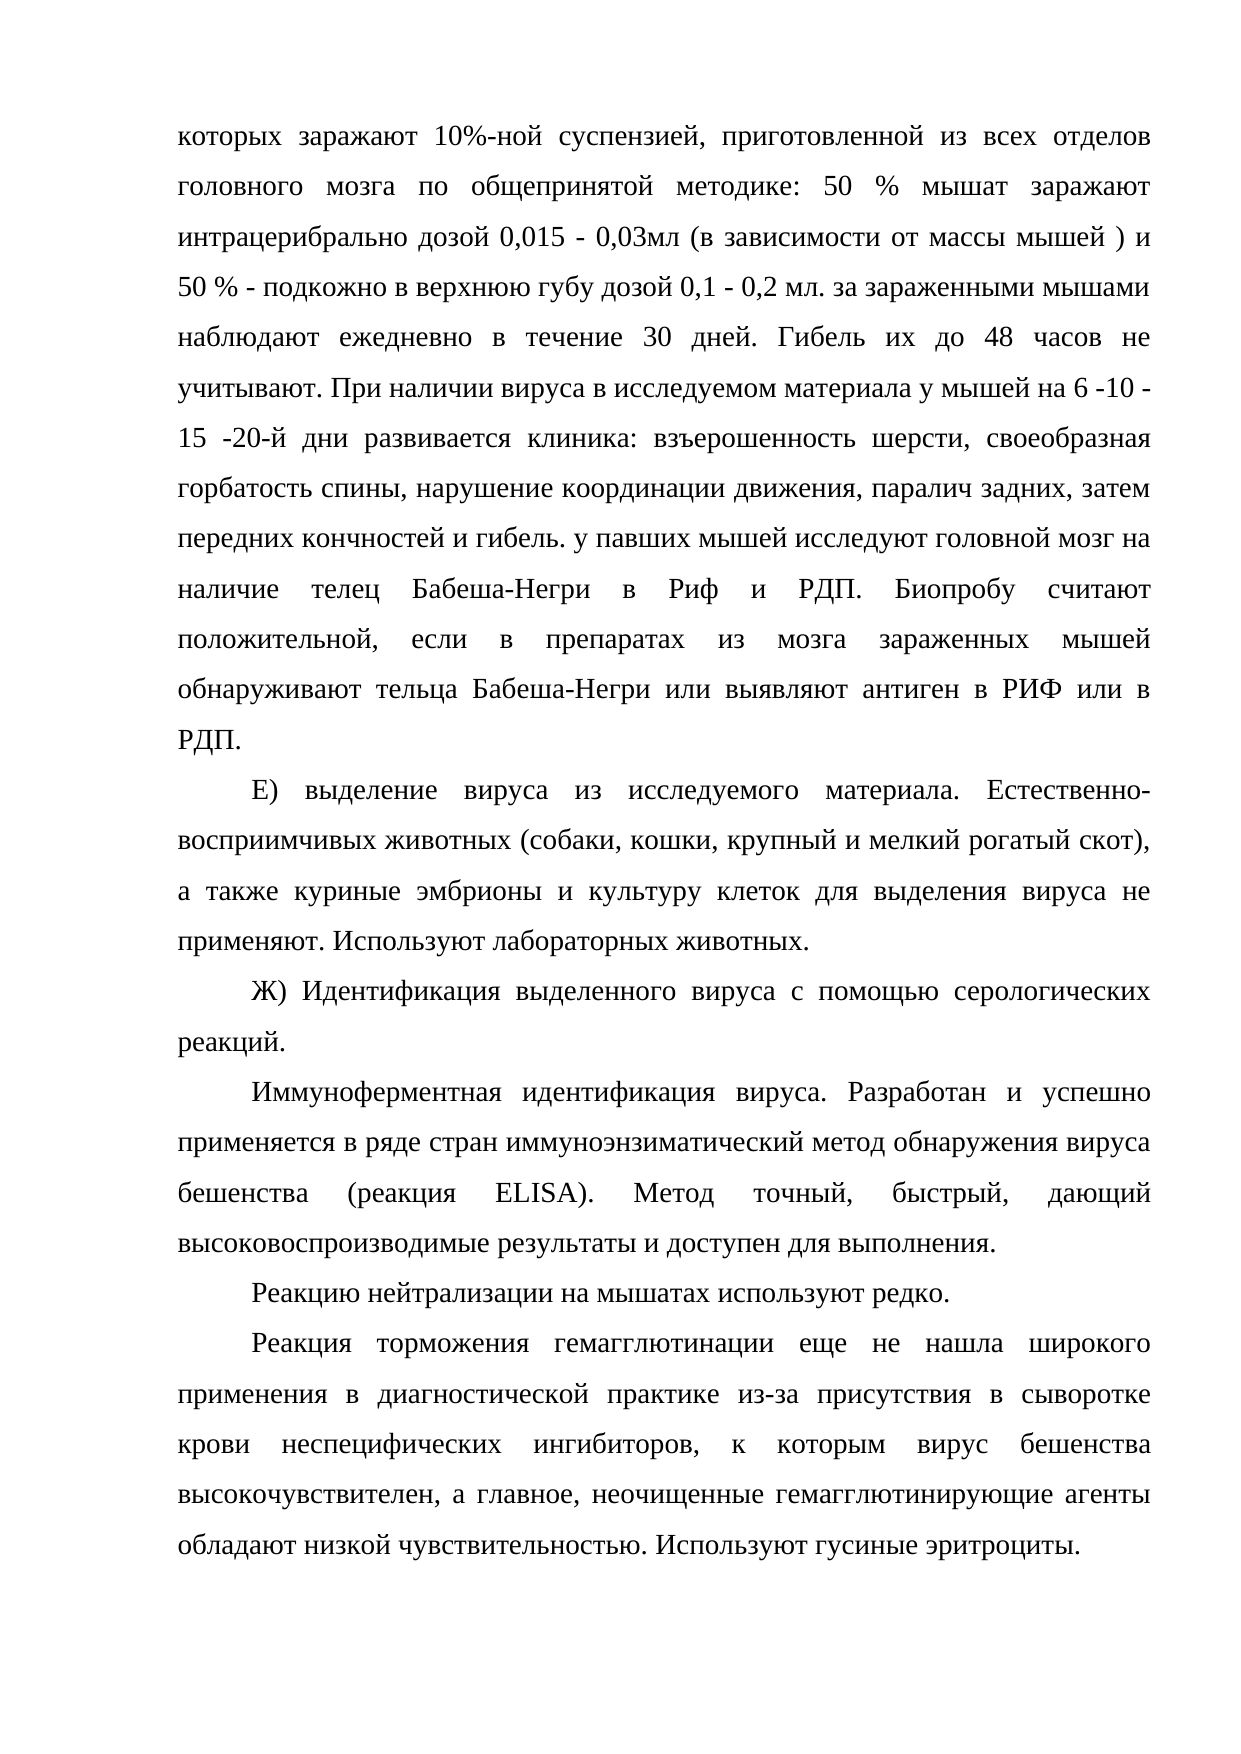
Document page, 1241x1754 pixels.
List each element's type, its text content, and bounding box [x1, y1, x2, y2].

text Реакция торможения гемагглютинации еще не нашла широкого применения в диагностической практике из-за присутствия в сыворотке крови неспецифических ингибиторов, к которым вирус бешенства высокочувствителен, а главное, неочищенные гемагглютинирующие агенты обладают низкой чувствительностью. Используют гусиные эритроциты. [177, 1326, 1152, 1560]
text Ж) Идентификация выделенного вируса с помощью серологических реакций. [177, 973, 1152, 1057]
text Реакцию нейтрализации на мышатах используют редко. [177, 1275, 1152, 1309]
text Иммуноферментная идентификация вируса. Разработан и успешно применяется в ряде стран иммуноэнзиматический метод обнаружения вируса бешенства (реакция ELISA). Метод точный, быстрый, дающий высоковоспроизводимые результаты и доступен для выполнения. [177, 1074, 1152, 1258]
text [177, 118, 1152, 755]
text Е) выделение вируса из исследуемого материала. Естественно-восприимчивых животных (собаки, кошки, крупный и мелкий рогатый скот), а также куриные эмбрионы и культуру клеток для выделения вируса не применяют. Используют лабораторных животных. [177, 772, 1152, 957]
